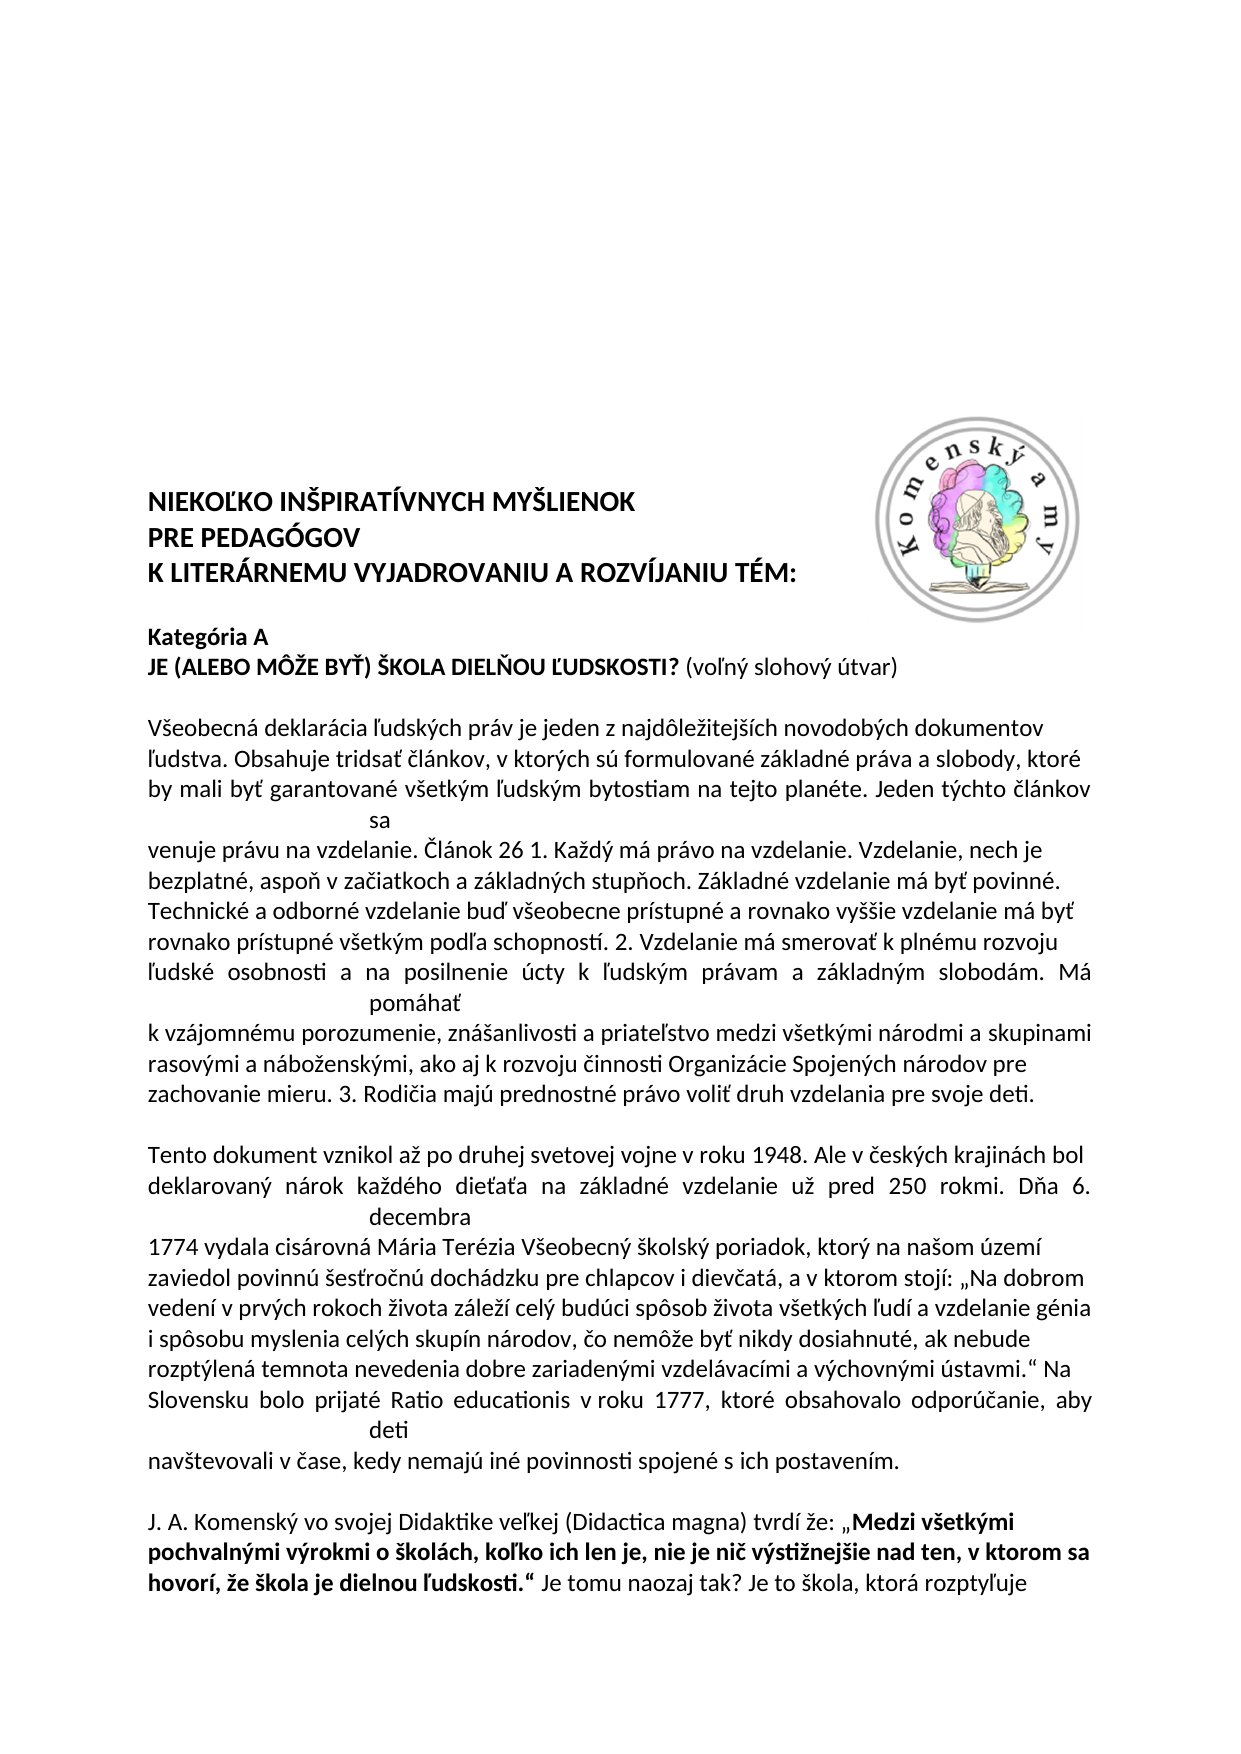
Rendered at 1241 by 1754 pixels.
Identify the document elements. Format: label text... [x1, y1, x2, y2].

text Tento dokument vznikol až po druhej svetovej vojne v roku 1948. Ale v českých krajinách bol [148, 1139, 1093, 1170]
text ľudstva. Obsahuje tridsať článkov, v ktorých sú formulované základné práva a slobody, ktoré [148, 743, 1093, 773]
text Slovensku bolo prijaté Ratio educationis v roku 1777, ktoré obsahovalo odporúčanie, aby deti [148, 1384, 1093, 1445]
text Všeobecná deklarácia ľudských práv je jeden z najdôležitejších novodobých dokumentov [148, 712, 1093, 743]
text bezplatné, aspoň v začiatkoch a základných stupňoch. Základné vzdelanie má byť povinné. [148, 865, 1093, 895]
text zaviedol povinnú šesťročnú dochádzku pre chlapcov i dievčatá, a v ktorom stojí: „Na dobrom [148, 1262, 1093, 1292]
text venuje právu na vzdelanie. Článok 26 1. Každý má právo na vzdelanie. Vzdelanie, nech je [148, 834, 1093, 865]
text deklarovaný nárok každého dieťaťa na základné vzdelanie už pred 250 rokmi. Dňa 6. decembra [148, 1170, 1093, 1231]
text 1774 vydala cisárovná Mária Terézia Všeobecný školský poriadok, ktorý na našom území [148, 1231, 1093, 1262]
text rozptýlená temnota nevedenia dobre zariadenými vzdelávacími a výchovnými ústavmi.“ Na [148, 1353, 1093, 1384]
text Kategória A [148, 621, 1093, 651]
text NIEKOĽKO INŠPIRATÍVNYCH MYŠLIENOK [148, 483, 1093, 519]
text pochvalnými výrokmi o školách, koľko ich len je, nie je nič výstižnejšie nad ten, v ktorom sa [148, 1536, 1093, 1567]
picture [861, 590, 1083, 621]
text J. A. Komenský vo svojej Didaktike veľkej (Didactica magna) tvrdí že: „Medzi všetkými [148, 1506, 1093, 1536]
text by mali byť garantované všetkým ľudským bytostiam na tejto planéte. Jeden týchto článkov sa [148, 773, 1093, 834]
text Je (alebo môže byť) škola dielňou ľudskosti? (voľný slohový útvar) [148, 651, 1093, 682]
text rasovými a náboženskými, ako aj k rozvoju činnosti Organizácie Spojených národov pre [148, 1048, 1093, 1078]
text i spôsobu myslenia celých skupín národov, čo nemôže byť nikdy dosiahnuté, ak nebude [148, 1323, 1093, 1353]
text navštevovali v čase, kedy nemajú iné povinnosti spojené s ich postavením. [148, 1445, 1093, 1475]
text PRE PEDAGÓGOV [148, 519, 1093, 554]
text rovnako prístupné všetkým podľa schopností. 2. Vzdelanie má smerovať k plnému rozvoju [148, 926, 1093, 956]
text zachovanie mieru. 3. Rodičia majú prednostné právo voliť druh vzdelania pre svoje deti. [148, 1078, 1093, 1109]
text k vzájomnému porozumenie, znášanlivosti a priateľstvo medzi všetkými národmi a skupinami [148, 1017, 1093, 1048]
text ľudské osobnosti a na posilnenie úcty k ľudským právam a základným slobodám. Má pomáhať [148, 956, 1093, 1017]
text K LITERÁRNEMU VYJADROVANIU A ROZVÍJANIU TÉM: [148, 554, 1093, 590]
text Technické a odborné vzdelanie buď všeobecne prístupné a rovnako vyššie vzdelanie má byť [148, 895, 1093, 926]
picture [861, 411, 1083, 483]
text hovorí, že škola je dielnou ľudskosti.“ Je tomu naozaj tak? Je to škola, ktorá rozptyľuje [148, 1567, 1093, 1597]
text vedení v prvých rokoch života záleží celý budúci spôsob života všetkých ľudí a vzdelanie génia [148, 1292, 1093, 1323]
